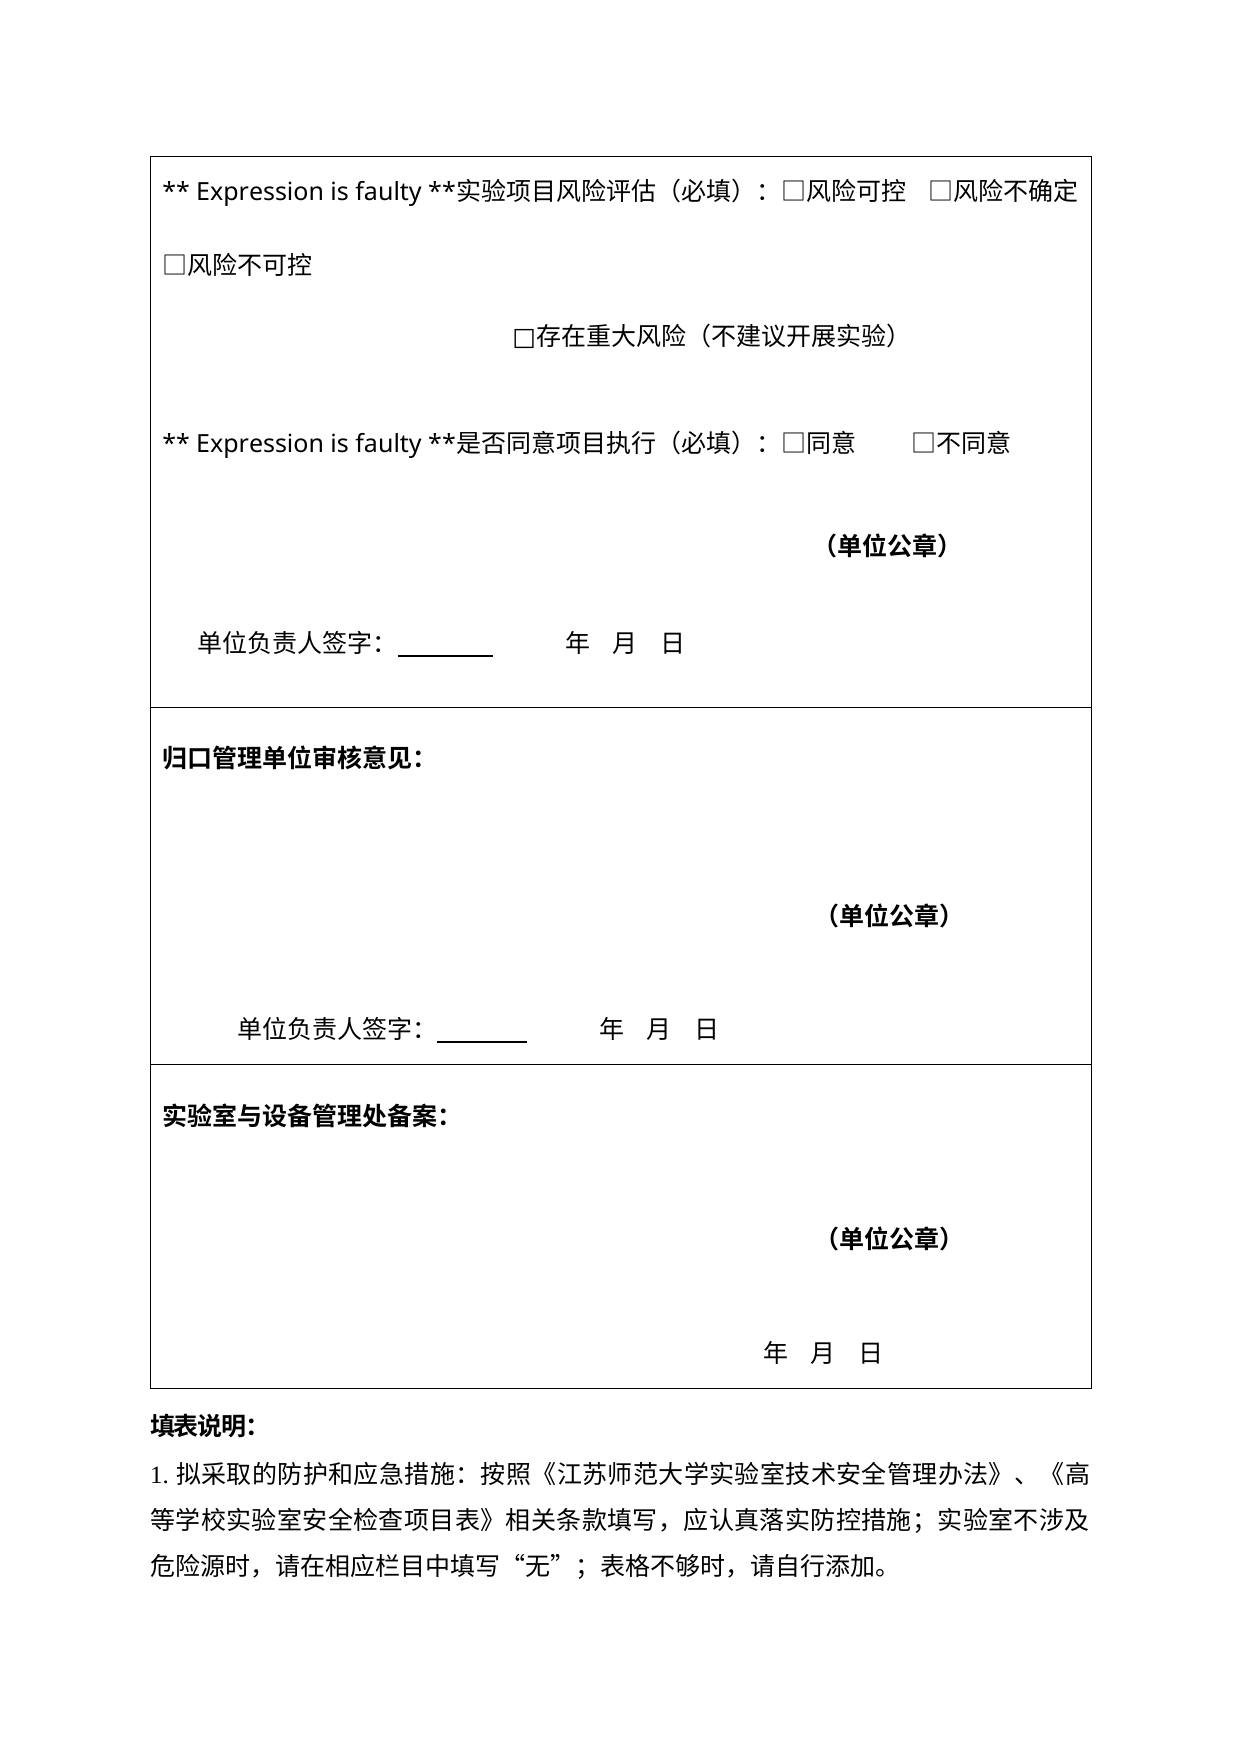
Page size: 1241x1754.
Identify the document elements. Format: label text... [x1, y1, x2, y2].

table_cell 实验室与设备管理处备案： （单位公章） 年 月 日 [151, 1065, 1091, 1388]
text 填表说明： [150, 1389, 1092, 1447]
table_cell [151, 157, 1091, 707]
text 1. 拟采取的防护和应急措施：按照《江苏师范大学实验室技术安全管理办法》、《高等学校实验室安全检查项目表》相关条款填写，应认真落实防控措施；实验室不涉及危险源时，请在相应栏目中填写“无”；表格不够时，请自行添加。 [150, 1447, 1092, 1584]
table_cell 归口管理单位审核意见： （单位公章） 单位负责人签字： 年 月 日 [151, 708, 1091, 1064]
